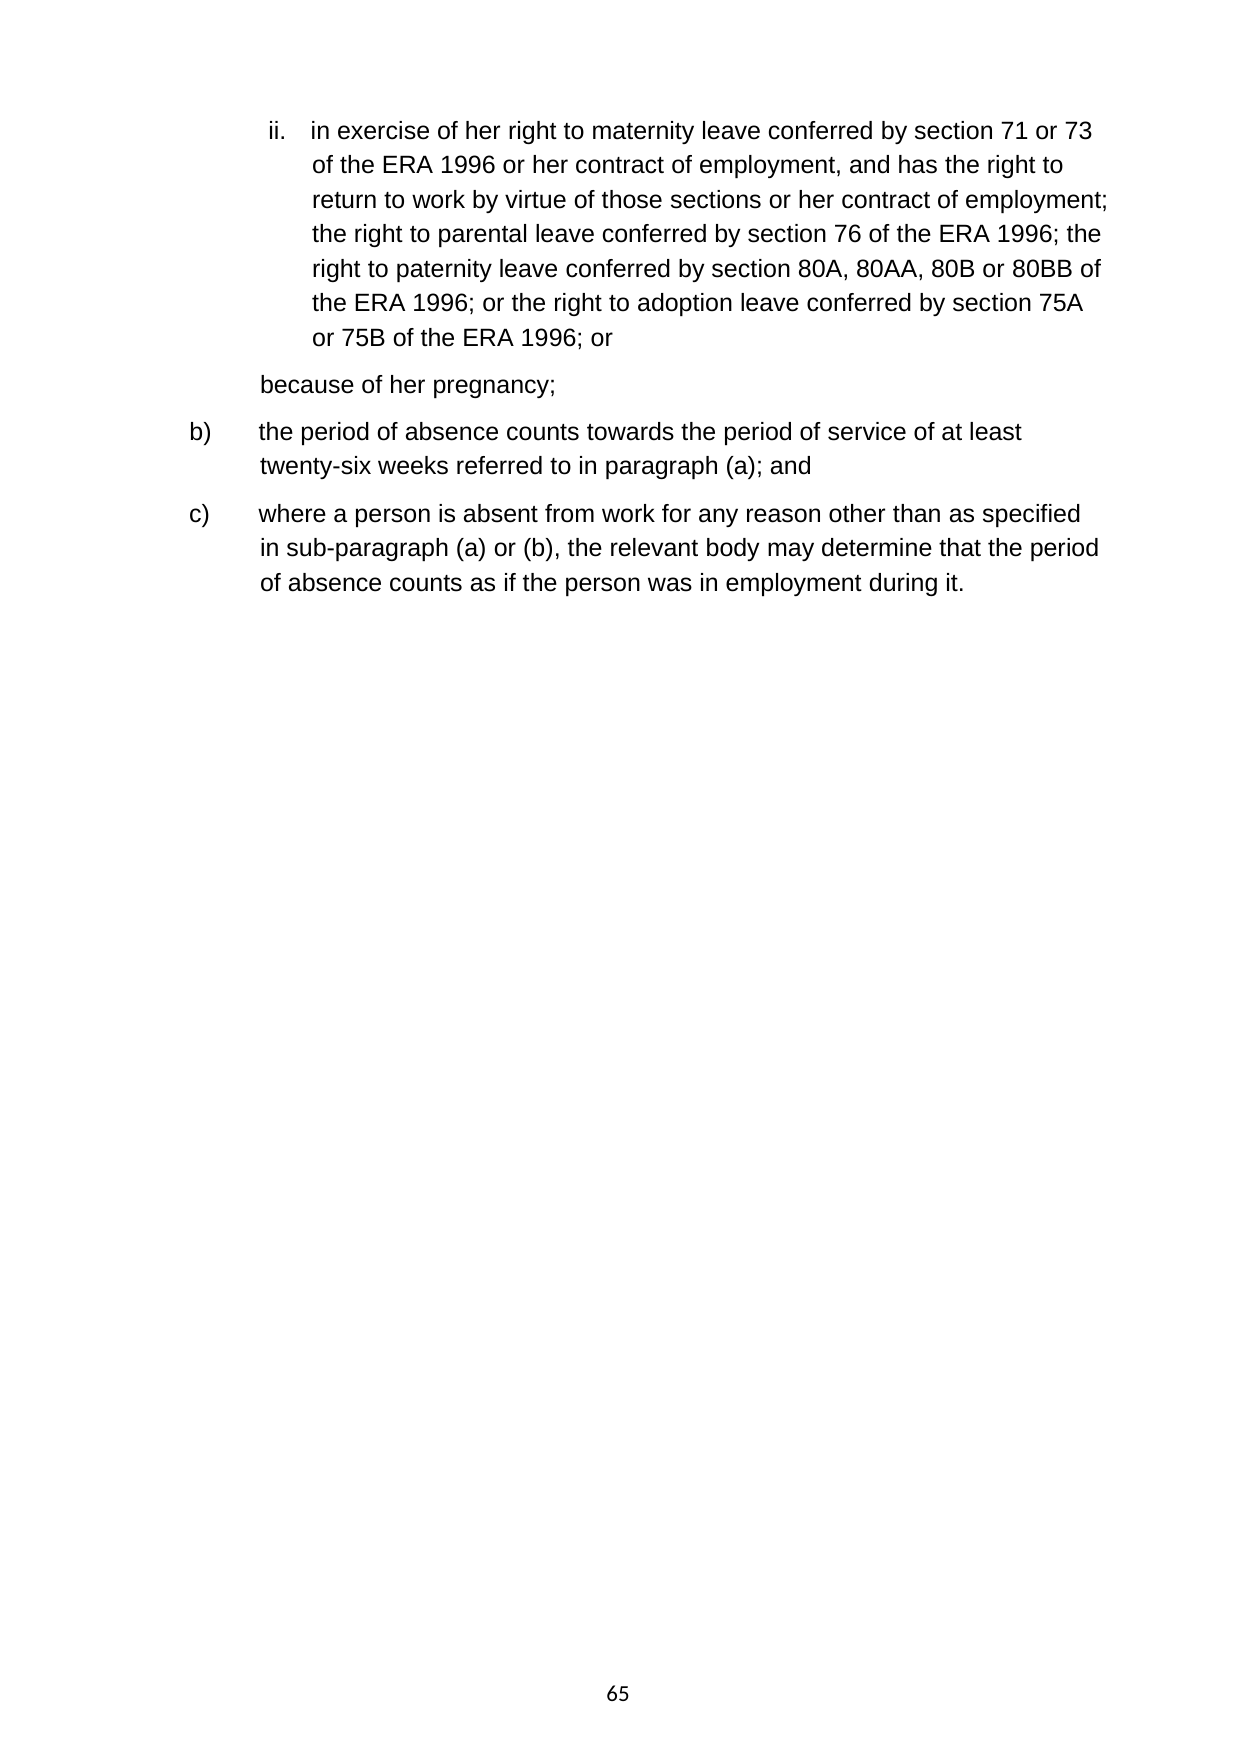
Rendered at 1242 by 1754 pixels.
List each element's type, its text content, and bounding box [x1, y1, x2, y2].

text or 75B of the ERA 1996; or because of her pregnancy; [260, 323, 620, 398]
text ii. in exercise of her right to maternity leave conferred by section 71 or 73 of the ERA 1996 or her contract of employment, and has the right to return to work by virtue of those sections or her contract of employment; the right to parental leave conferred by section 76 of the ERA 1996; the right to paternity leave conferred by section 80A, 80AA, 80B or 80BB of the ERA 1996; or the right to adoption leave conferred by section 75A [268, 116, 1114, 317]
text in sub-paragraph (a) or (b), the relevant body may determine that the period of absence counts as if the person was in employment during it. [260, 533, 1105, 596]
text b) the period of absence counts towards the period of service of at least twenty-six weeks referred to in paragraph (a); and [189, 417, 1031, 480]
text c) where a person is absent from work for any reason other than as specified [189, 498, 1121, 527]
